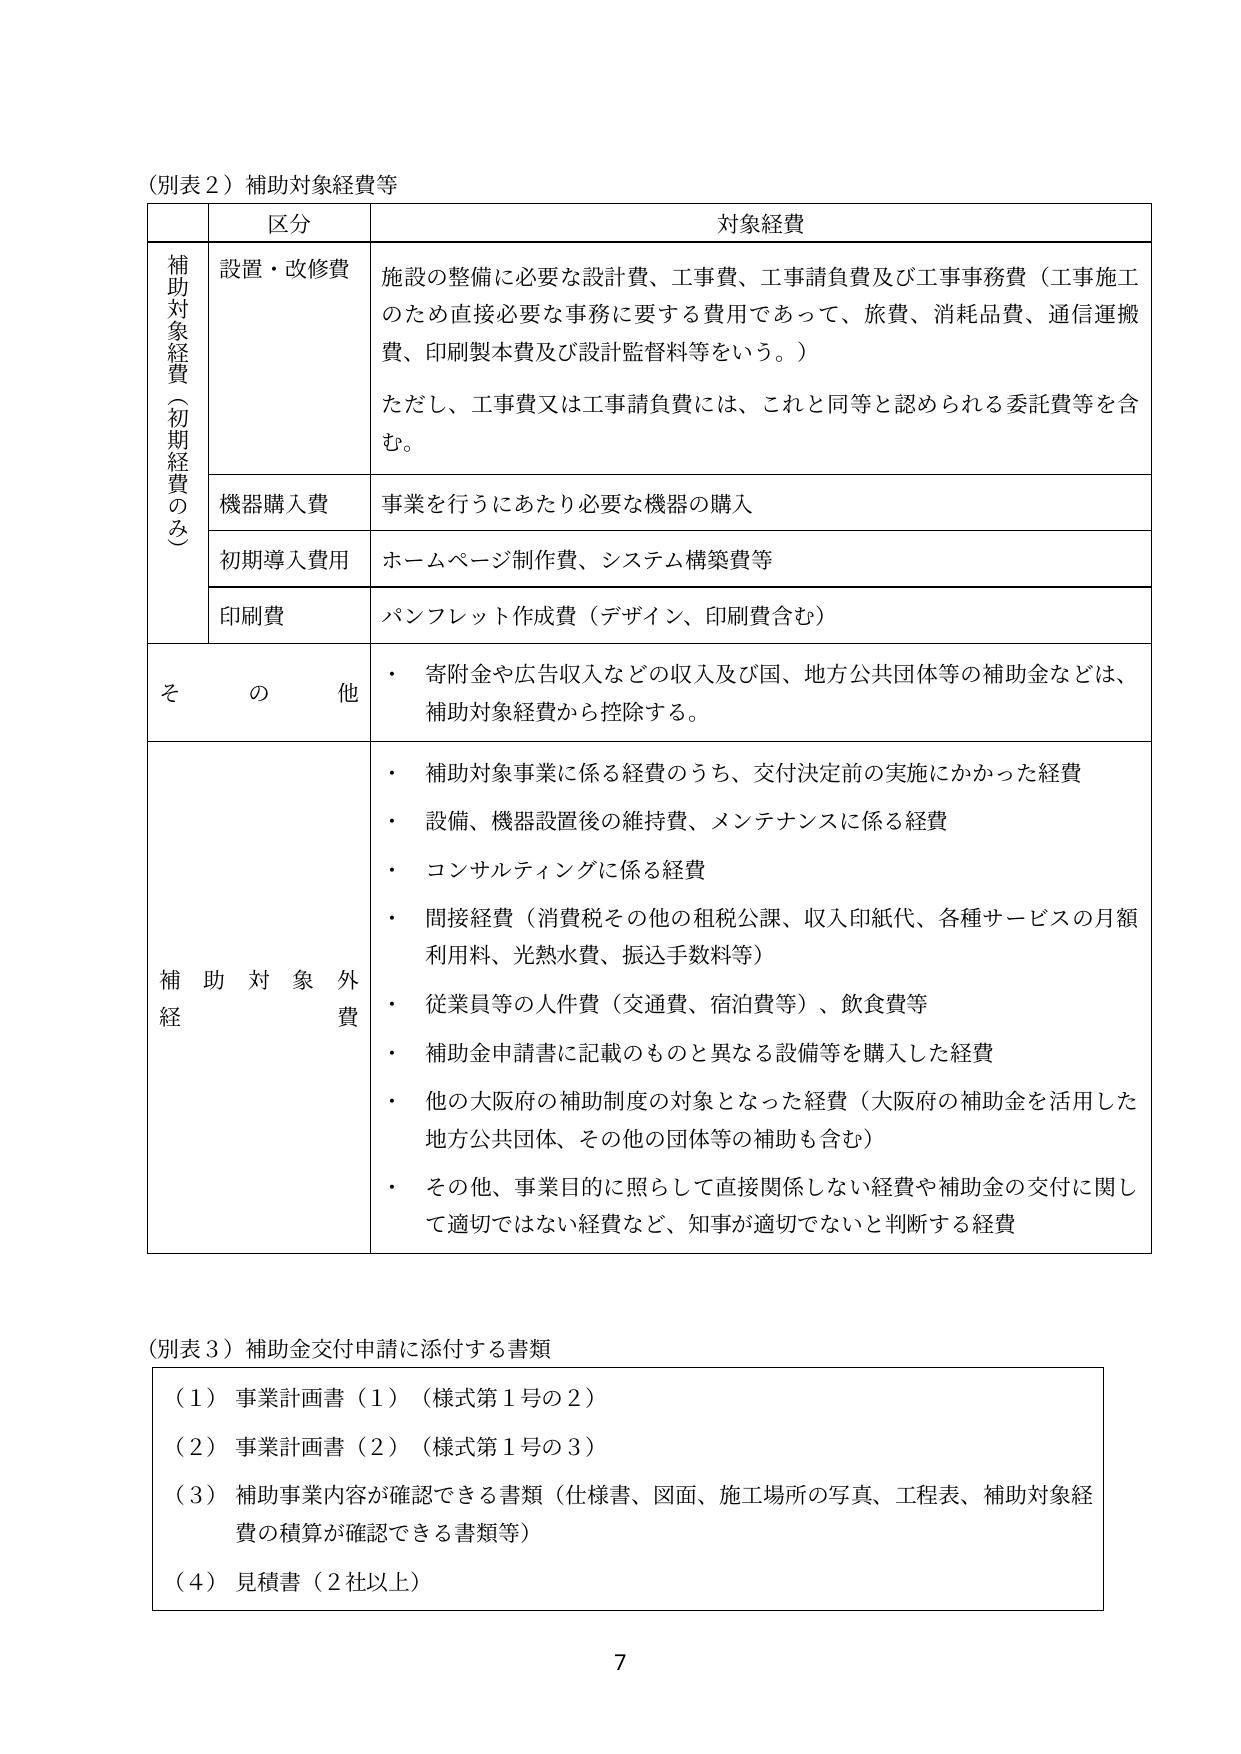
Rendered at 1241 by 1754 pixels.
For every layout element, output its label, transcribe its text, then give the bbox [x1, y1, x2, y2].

text （別表３）補助金交付申請に添付する書類 [136, 1329, 1104, 1367]
table_cell 初期導入費用 [209, 531, 370, 586]
table_cell ホームページ制作費、システム構築費等 [371, 531, 1151, 586]
table_cell 機器購入費 [209, 475, 370, 530]
text （別表２）補助対象経費等 [136, 166, 1104, 203]
table_header 区分 [209, 204, 370, 241]
table_cell 施設の整備に必要な設計費、工事費、工事請負費及び工事事務費（工事施工のため直接必要な事務に要する費用であって、旅費、消耗品費、通信運搬費、印刷製本費及び設計監督料等をいう。） ただし、工事費又は工事請負費には、これと同等と認められる委託費等を含む。 [371, 243, 1151, 474]
table_header 対象経費 [371, 204, 1151, 241]
table_cell パンフレット作成費（デザイン、印刷費含む） [371, 588, 1151, 642]
table_cell 補助対象経費（初期経費のみ） [148, 243, 208, 642]
table_cell 補助対象事業に係る経費のうち、交付決定前の実施にかかった経費 設備、機器設置後の維持費、メンテナンスに係る経費 コンサルティングに係る経費 間接経費（消費税その他の租税公課、収入印紙代、各種サービスの月額利用料、光熱水費、振込手数料等） 従業員等の人件費（交通費、宿泊費等）、飲食費等 補助金申請書に記載のものと異なる設備等を購入した経費 他の大阪府の補助制度の対象となった経費（大阪府の補助金を活用した地方公共団体、その他の団体等の補助も含む） その他、事業目的に照らして直接関係しない経費や補助金の交付に関して適切ではない経費など、知事が適切でないと判断する経費 [371, 742, 1151, 1253]
table_cell 印刷費 [209, 588, 370, 642]
table_cell 事業を行うにあたり必要な機器の購入 [371, 475, 1151, 530]
table_header [148, 204, 208, 241]
table_cell その他 [148, 644, 370, 741]
table_cell 補助対象外 経費 [148, 742, 370, 1253]
table_cell 寄附金や広告収入などの収入及び国、地方公共団体等の補助金などは、補助対象経費から控除する。 [371, 644, 1151, 741]
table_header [153, 1368, 1103, 1610]
table_cell 設置・改修費 [209, 243, 370, 474]
